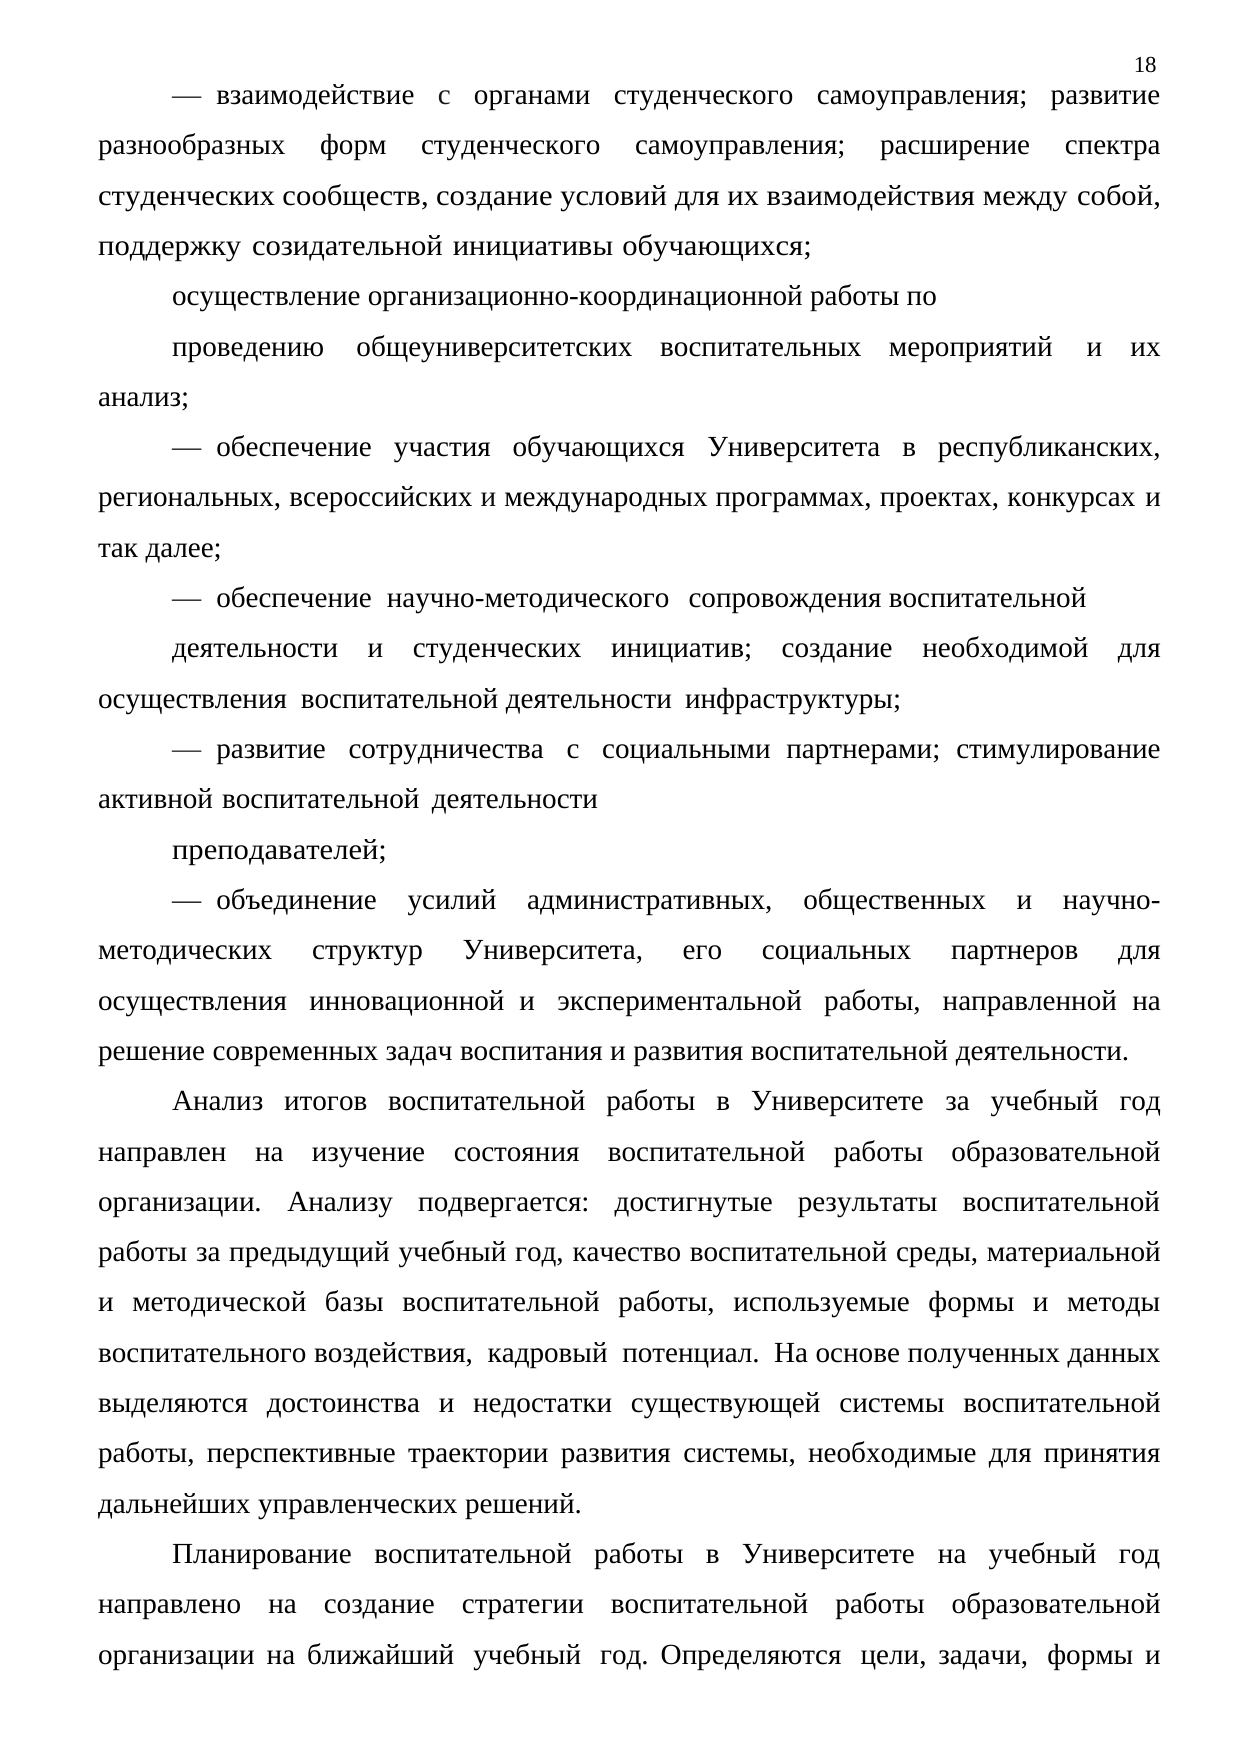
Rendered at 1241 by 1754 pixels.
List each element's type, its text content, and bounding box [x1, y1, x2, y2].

text проведению общеуниверситетских воспитательных мероприятий и их анализ; [98, 329, 1161, 412]
list объединение усилий административных, общественных и научно- методических структур Университета, его социальных партнеров для осуществления инновационной и экспериментальной работы, направленной на решение современных задач воспитания и развития воспитательной деятельности. [98, 882, 1161, 1067]
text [98, 1536, 1161, 1670]
list обеспечение научно-методического сопровождения воспитательной [98, 580, 1161, 614]
text осуществление организационно-координационной работы по [98, 278, 1161, 312]
text Анализ итогов воспитательной работы в Университете за учебный год направлен на изучение состояния воспитательной работы образовательной организации. Анализу подвергается: достигнутые результаты воспитательной работы за предыдущий учебный год, качество воспитательной среды, материальной и методической базы воспитательной работы, используемые формы и методы воспитательного воздействия, кадровый потенциал. На основе полученных данных выделяются достоинства и недостатки существующей системы воспитательной работы, перспективные траектории развития системы, необходимые для принятия дальнейших управленческих решений. [98, 1083, 1161, 1519]
list развитие сотрудничества с социальными партнерами; стимулирование активной воспитательной деятельности [98, 731, 1161, 815]
list взаимодействие с органами студенческого самоуправления; развитие разнообразных форм студенческого самоуправления; расширение спектра студенческих сообществ, создание условий для их взаимодействия между собой, поддержку созидательной инициативы обучающихся; [98, 77, 1161, 262]
text преподавателей; [98, 832, 1161, 865]
list обеспечение участия обучающихся Университета в республиканских, региональных, всероссийских и международных программах, проектах, конкурсах и так далее; [98, 429, 1161, 563]
text деятельности и студенческих инициатив; создание необходимой для осуществления воспитательной деятельности инфраструктуры; [98, 631, 1161, 714]
